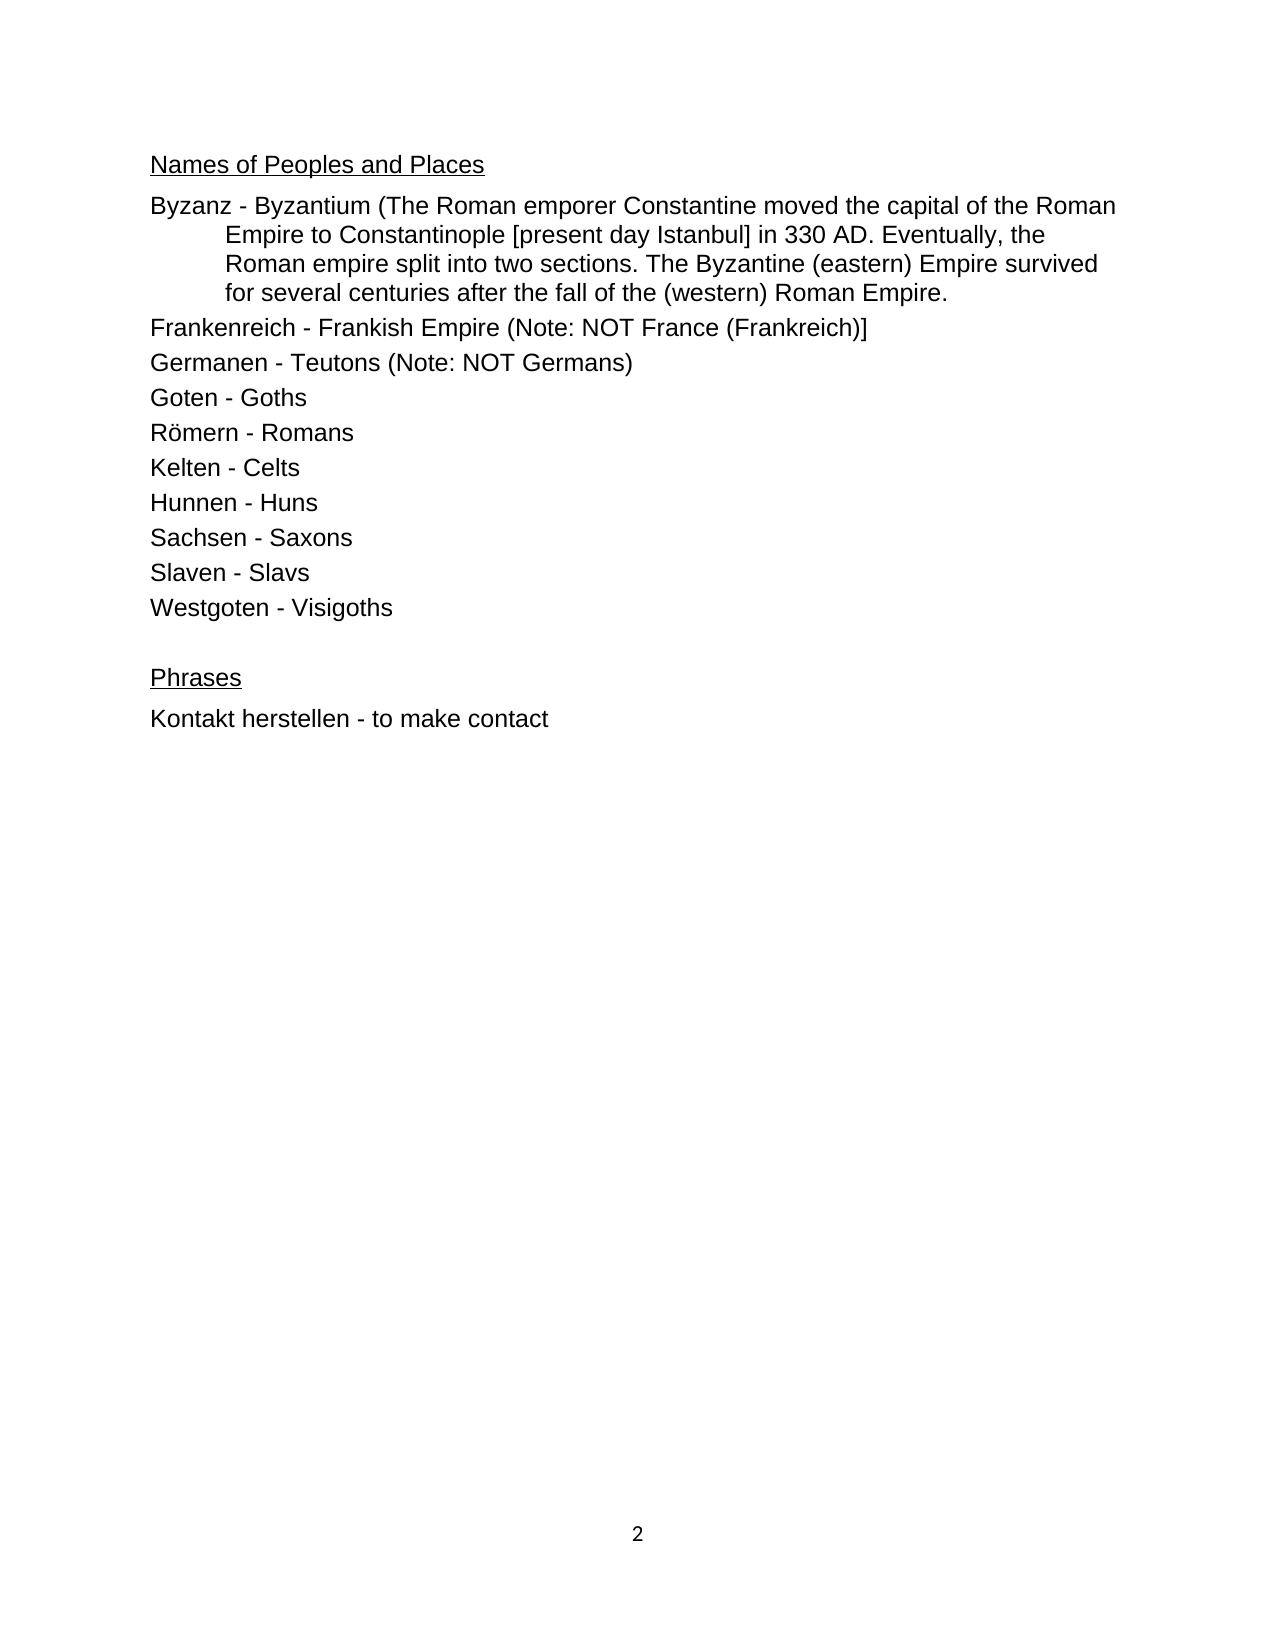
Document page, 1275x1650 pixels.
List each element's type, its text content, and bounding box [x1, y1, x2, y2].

text Frankenreich - Frankish Empire (Note: NOT France (Frankreich)] [150, 312, 1125, 341]
text Germanen - Teutons (Note: NOT Germans) [150, 347, 1125, 376]
text Hunnen - Huns [150, 487, 1125, 516]
text Sachsen - Saxons [150, 522, 1125, 551]
text Römern - Romans [150, 417, 1125, 446]
text Kelten - Celts [150, 452, 1125, 481]
text Kontakt herstellen - to make contact [150, 704, 1125, 732]
text Goten - Goths [150, 382, 1125, 411]
text Names of Peoples and Places [150, 150, 1125, 179]
text Phrases [150, 662, 1125, 691]
text Westgoten - Visigoths [150, 592, 1125, 621]
text Byzanz - Byzantium (The Roman emporer Constantine moved the capital of the Roman Empire to Constantinople [present day Istanbul] in 330 AD. Eventually, the Roman empire split into two sections. The Byzantine (eastern) Empire survived for several centuries after the fall of the (western) Roman Empire. [150, 191, 1125, 306]
text Slaven - Slavs [150, 557, 1125, 586]
